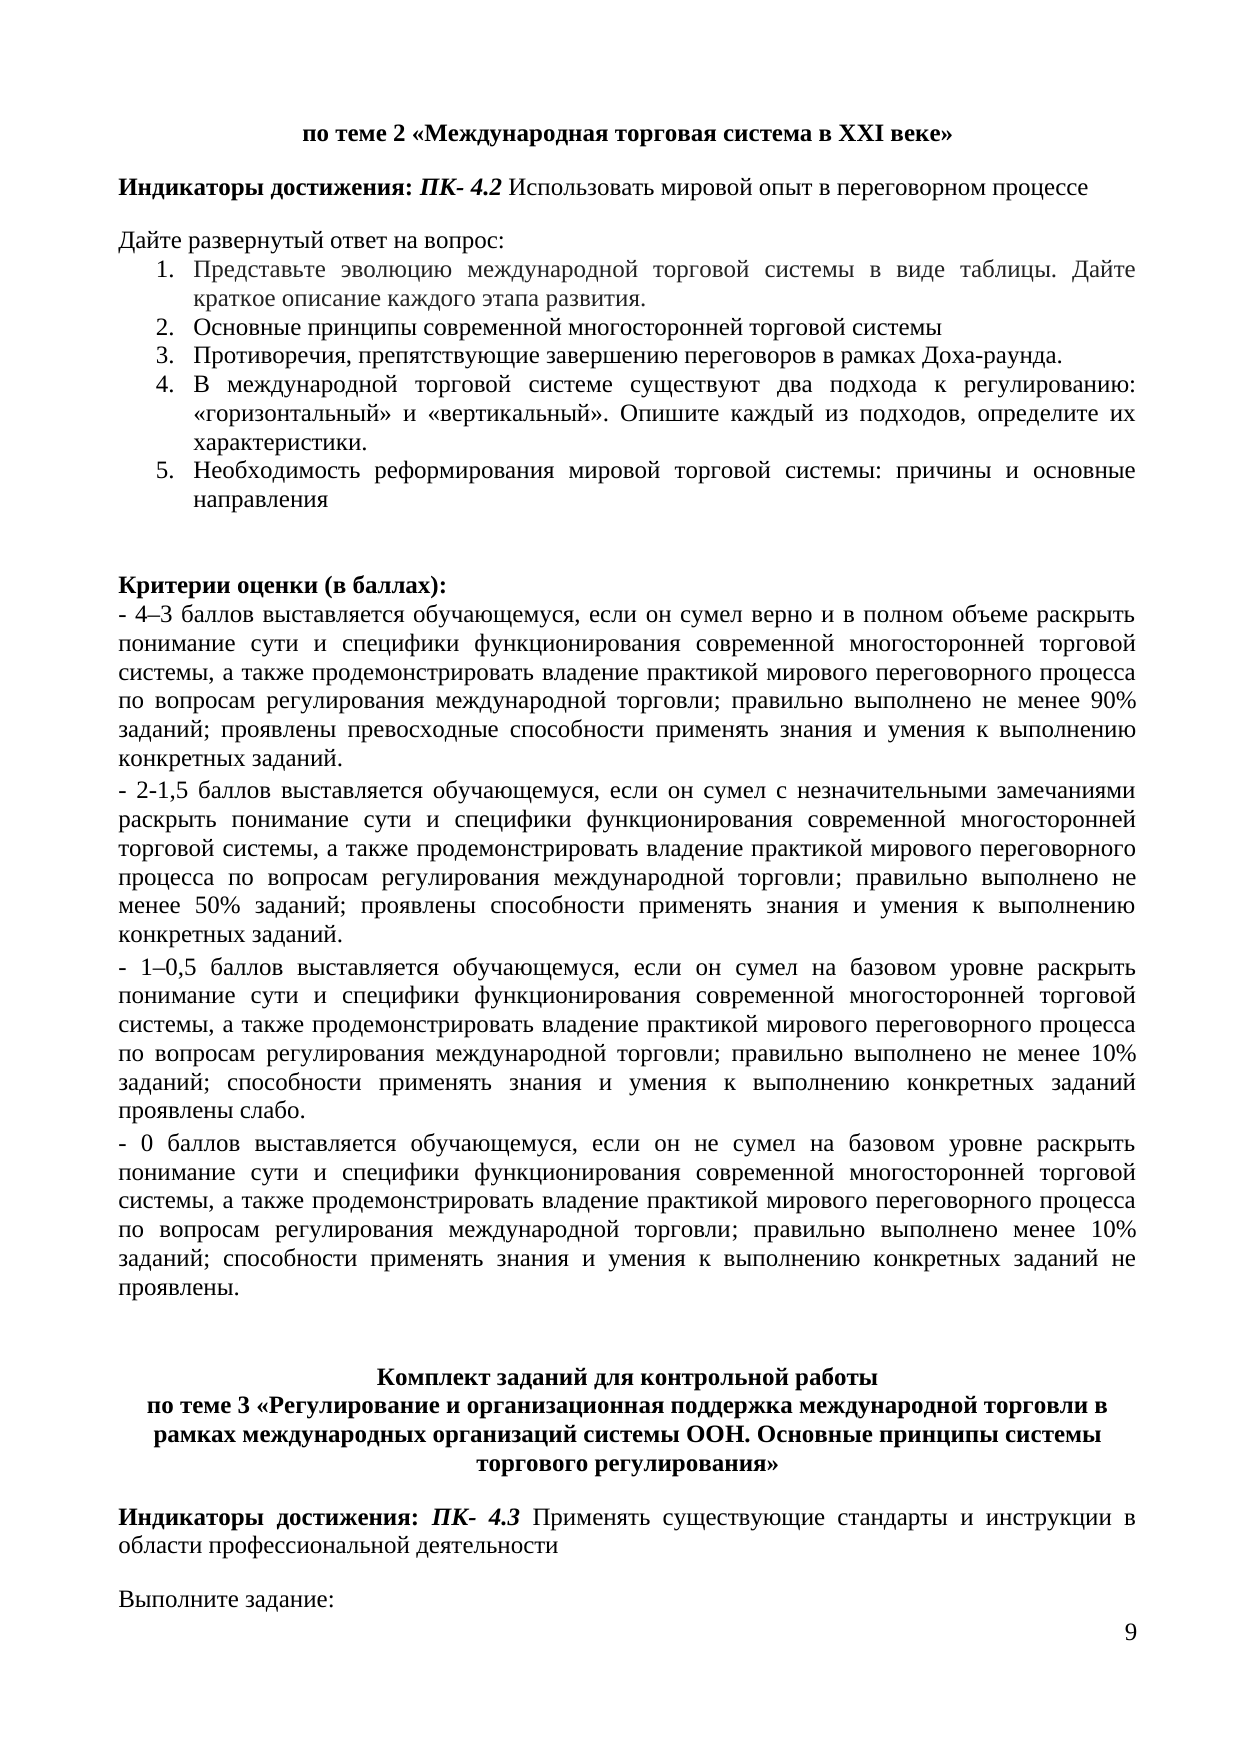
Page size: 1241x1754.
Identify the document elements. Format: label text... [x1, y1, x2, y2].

text - 0 баллов выставляется обучающемуся, если он не сумел на базовом уровне раскрыть понимание сути и специфики функционирования современной многосторонней торговой системы, а также продемонстрировать владение практикой мирового переговорного процесса по вопросам регулирования международной торговли; правильно выполнено менее 10% заданий; способности применять знания и умения к выполнению конкретных заданий не проявлены. [118, 1128, 1137, 1301]
list Необходимость реформирования мировой торговой системы: причины и основные направления [156, 456, 1137, 513]
list Основные принципы современной многосторонней торговой системы [156, 312, 1137, 341]
list Представьте эволюцию международной торговой системы в виде таблицы. Дайте краткое описание каждого этапа развития. [156, 254, 1137, 312]
list Противоречия, препятствующие завершению переговоров в рамках Доха-раунда. [156, 341, 1137, 369]
text по теме 3 «Регулирование и организационная поддержка международной торговли в рамках международных организаций системы ООН. Основные принципы системы торгового регулирования» [118, 1391, 1137, 1477]
text Выполните задание: [118, 1584, 1137, 1613]
text Индикаторы достижения: ПК- 4.3 Применять существующие стандарты и инструкции в области профессиональной деятельности [118, 1502, 1137, 1559]
text - 1–0,5 баллов выставляется обучающемуся, если он сумел на базовом уровне раскрыть понимание сути и специфики функционирования современной многосторонней торговой системы, а также продемонстрировать владение практикой мирового переговорного процесса по вопросам регулирования международной торговли; правильно выполнено не менее 10% заданий; способности применять знания и умения к выполнению конкретных заданий проявлены слабо. [118, 952, 1137, 1124]
text Индикаторы достижения: ПК- 4.2 Использовать мировой опыт в переговорном процессе [118, 172, 1137, 201]
list В международной торговой системе существуют два подхода к регулированию: «горизонтальный» и «вертикальный». Опишите каждый из подходов, определите их характеристики. [156, 369, 1137, 456]
text - 4–3 баллов выставляется обучающемуся, если он сумел верно и в полном объеме раскрыть понимание сути и специфики функционирования современной многосторонней торговой системы, а также продемонстрировать владение практикой мирового переговорного процесса по вопросам регулирования международной торговли; правильно выполнено не менее 90% заданий; проявлены превосходные способности применять знания и умения к выполнению конкретных заданий. [118, 599, 1137, 772]
text - 2-1,5 баллов выставляется обучающемуся, если он сумел с незначительными замечаниями раскрыть понимание сути и специфики функционирования современной многосторонней торговой системы, а также продемонстрировать владение практикой мирового переговорного процесса по вопросам регулирования международной торговли; правильно выполнено не менее 50% заданий; проявлены способности применять знания и умения к выполнению конкретных заданий. [118, 776, 1137, 948]
text Дайте развернутый ответ на вопрос: [118, 226, 1137, 254]
text Критерии оценки (в баллах): [118, 571, 1137, 599]
text по теме 2 «Международная торговая система в XXI веке» [118, 118, 1137, 147]
text Комплект заданий для контрольной работы [118, 1362, 1137, 1391]
